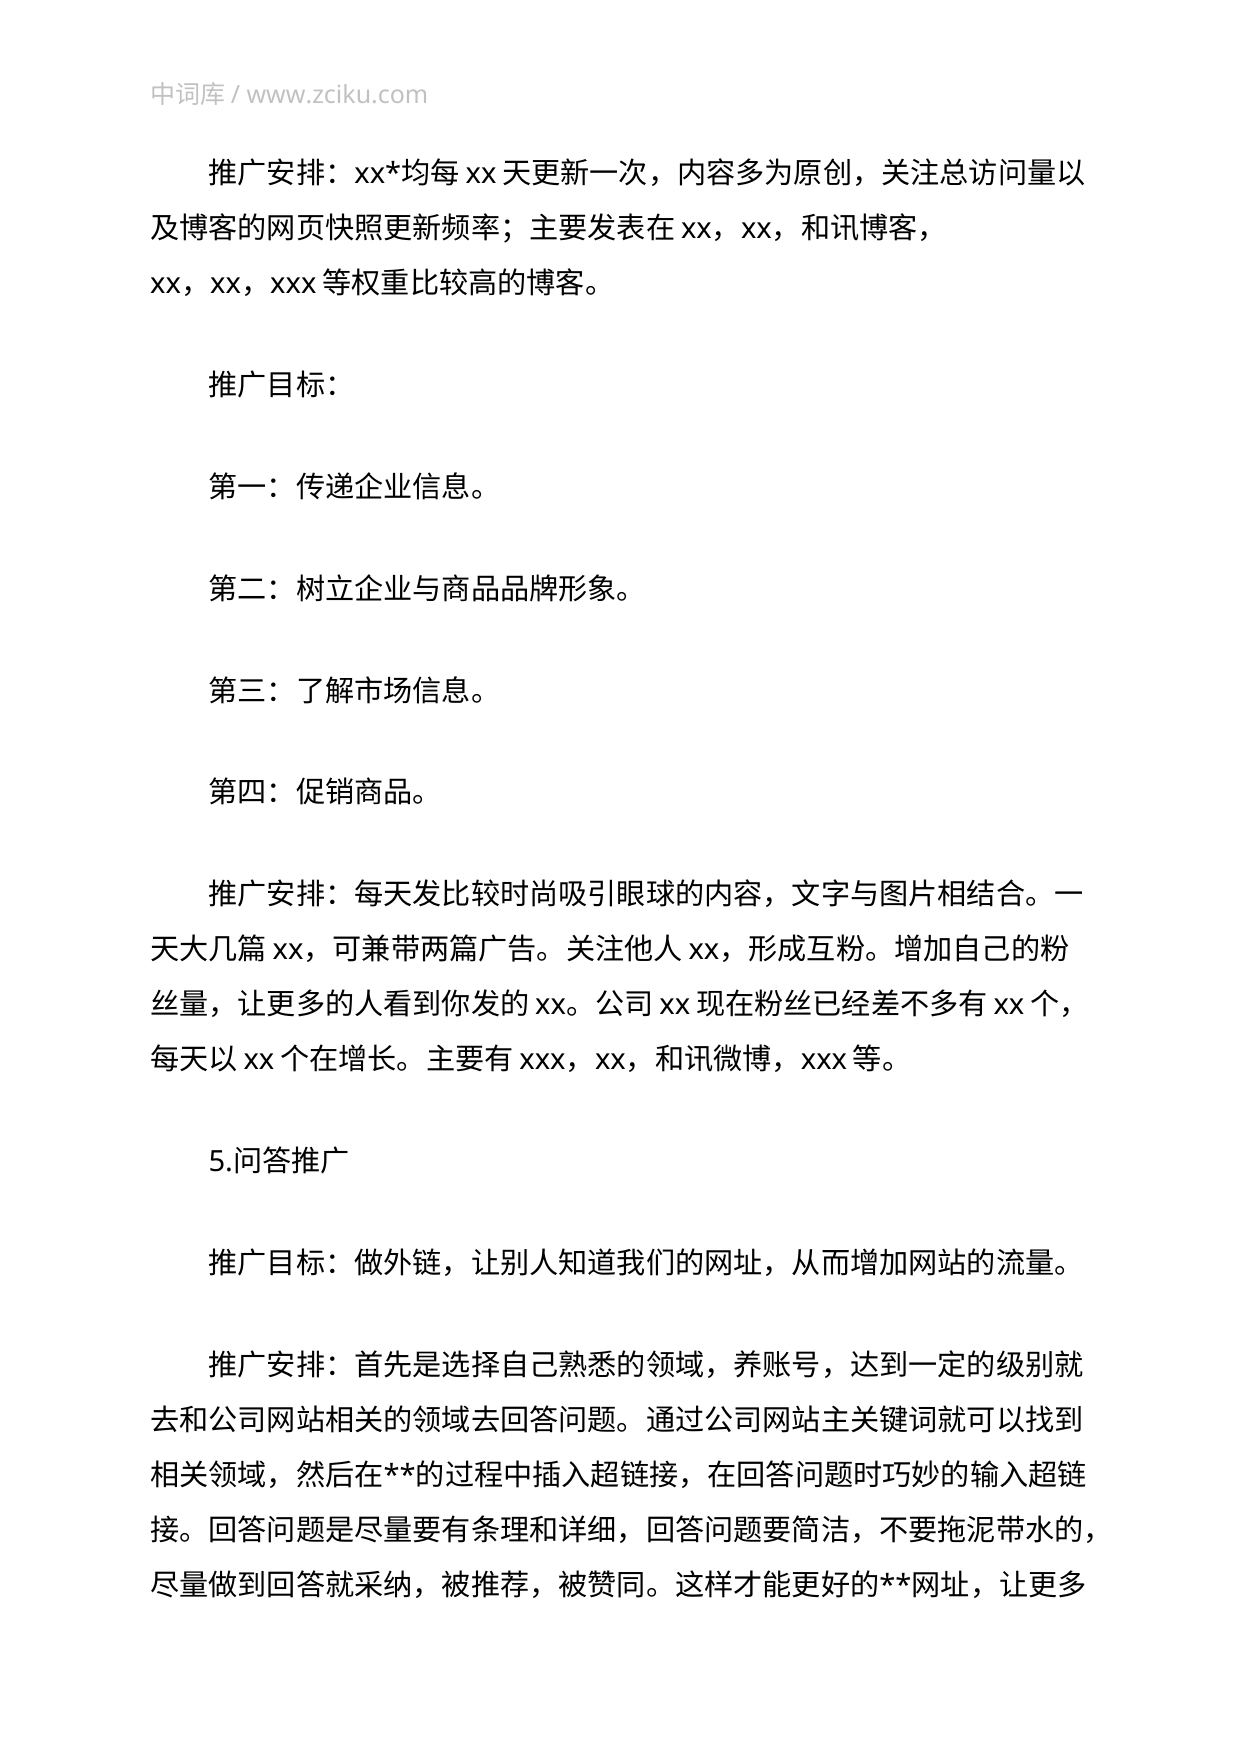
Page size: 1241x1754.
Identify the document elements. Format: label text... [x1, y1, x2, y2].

text 第一：传递企业信息。 [150, 464, 1090, 506]
text 推广安排：xx*均每xx天更新一次，内容多为原创，关注总访问量以及博客的网页快照更新频率；主要发表在xx，xx，和讯博客，xx，xx，xxx等权重比较高的博客。 [150, 150, 1090, 302]
text 推广目标：做外链，让别人知道我们的网址，从而增加网站的流量。 [150, 1240, 1090, 1282]
text 第二：树立企业与商品品牌形象。 [150, 566, 1090, 608]
text 推广安排：每天发比较时尚吸引眼球的内容，文字与图片相结合。一天大几篇xx，可兼带两篇广告。关注他人xx，形成互粉。增加自己的粉丝量，让更多的人看到你发的xx。公司xx现在粉丝已经差不多有xx个，每天以xx个在增长。主要有xxx，xx，和讯微博，xxx等。 [150, 871, 1090, 1078]
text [150, 1341, 1090, 1603]
text 第三：了解市场信息。 [150, 667, 1090, 709]
text 推广目标： [150, 362, 1090, 404]
text 5.问答推广 [150, 1138, 1090, 1180]
text 第四：促销商品。 [150, 769, 1090, 811]
